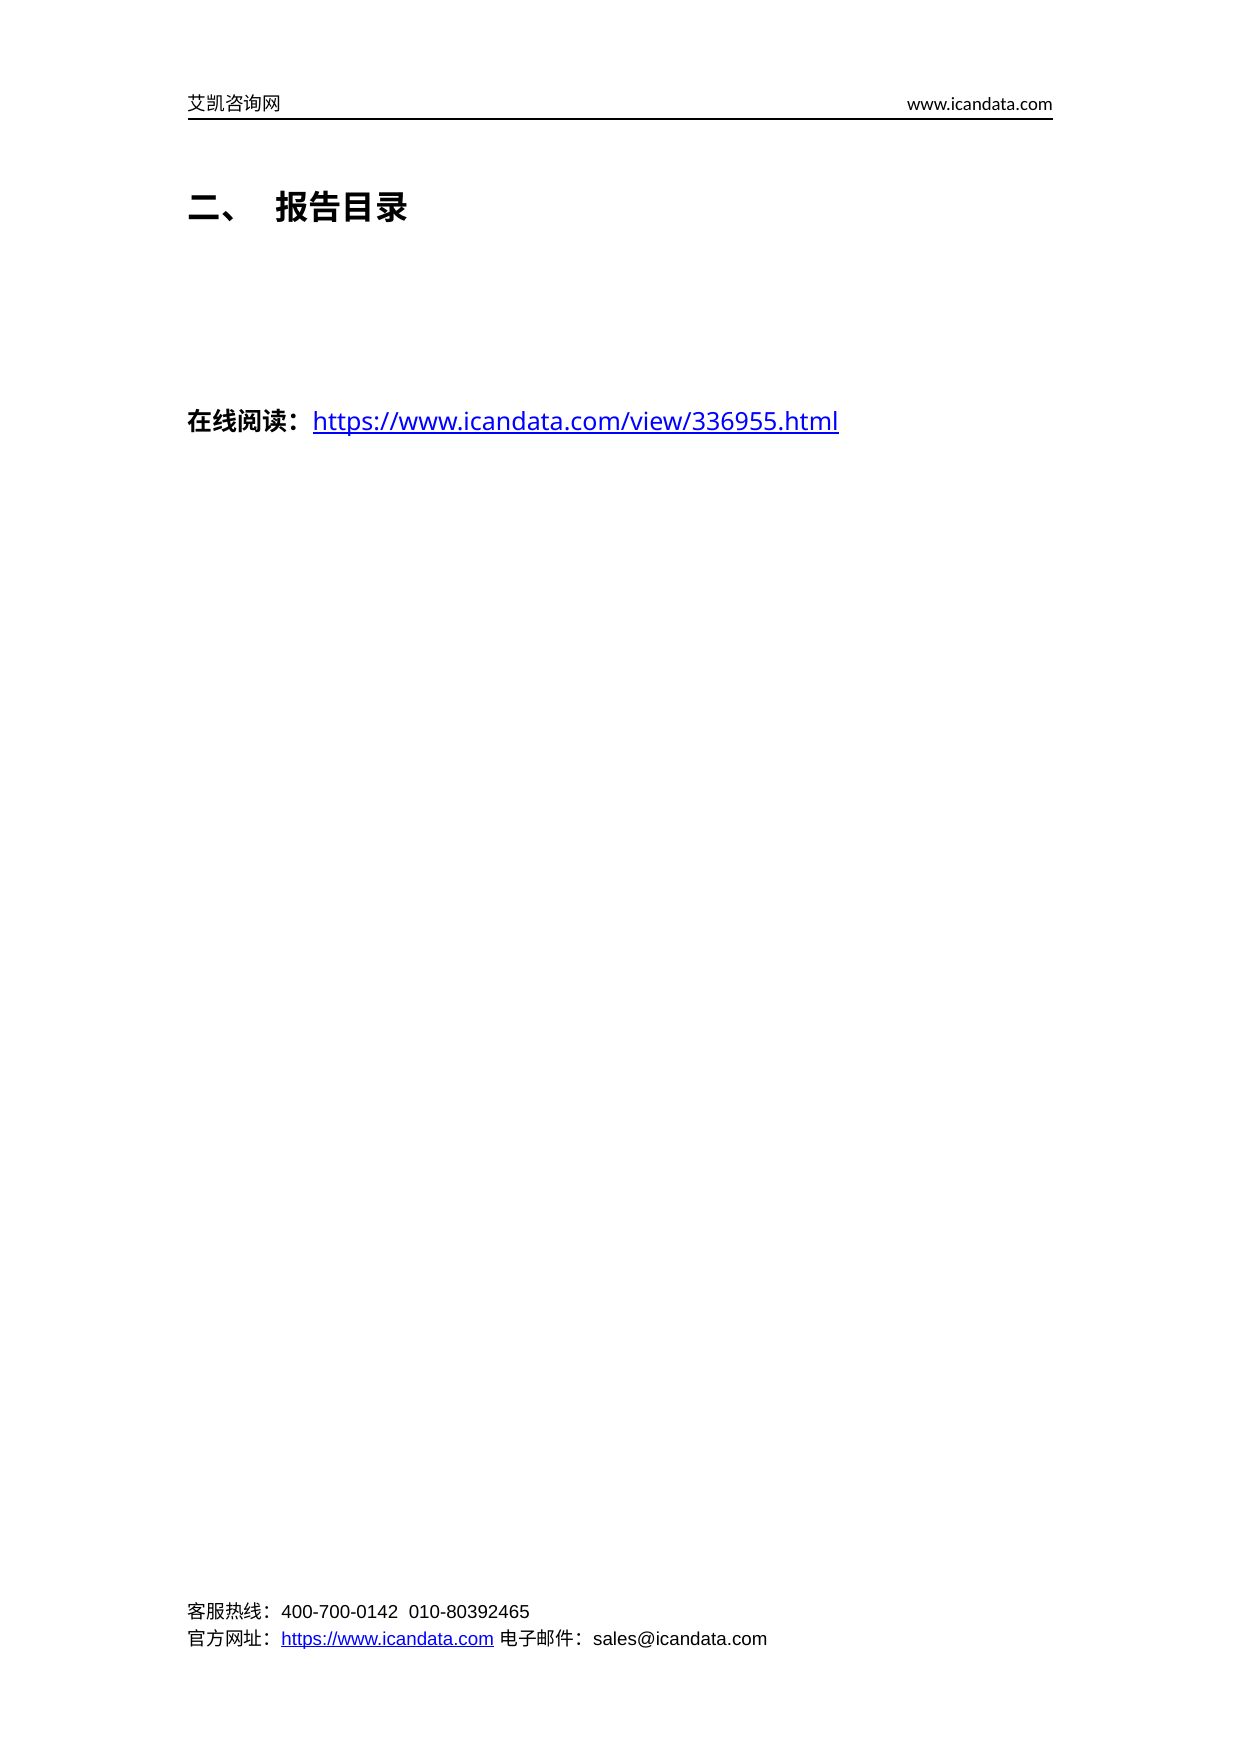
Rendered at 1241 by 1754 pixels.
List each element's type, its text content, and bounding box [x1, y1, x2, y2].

text 在线阅读：https://www.icandata.com/view/336955.html [187, 387, 1053, 452]
subtitle 报告目录 [187, 172, 1053, 237]
